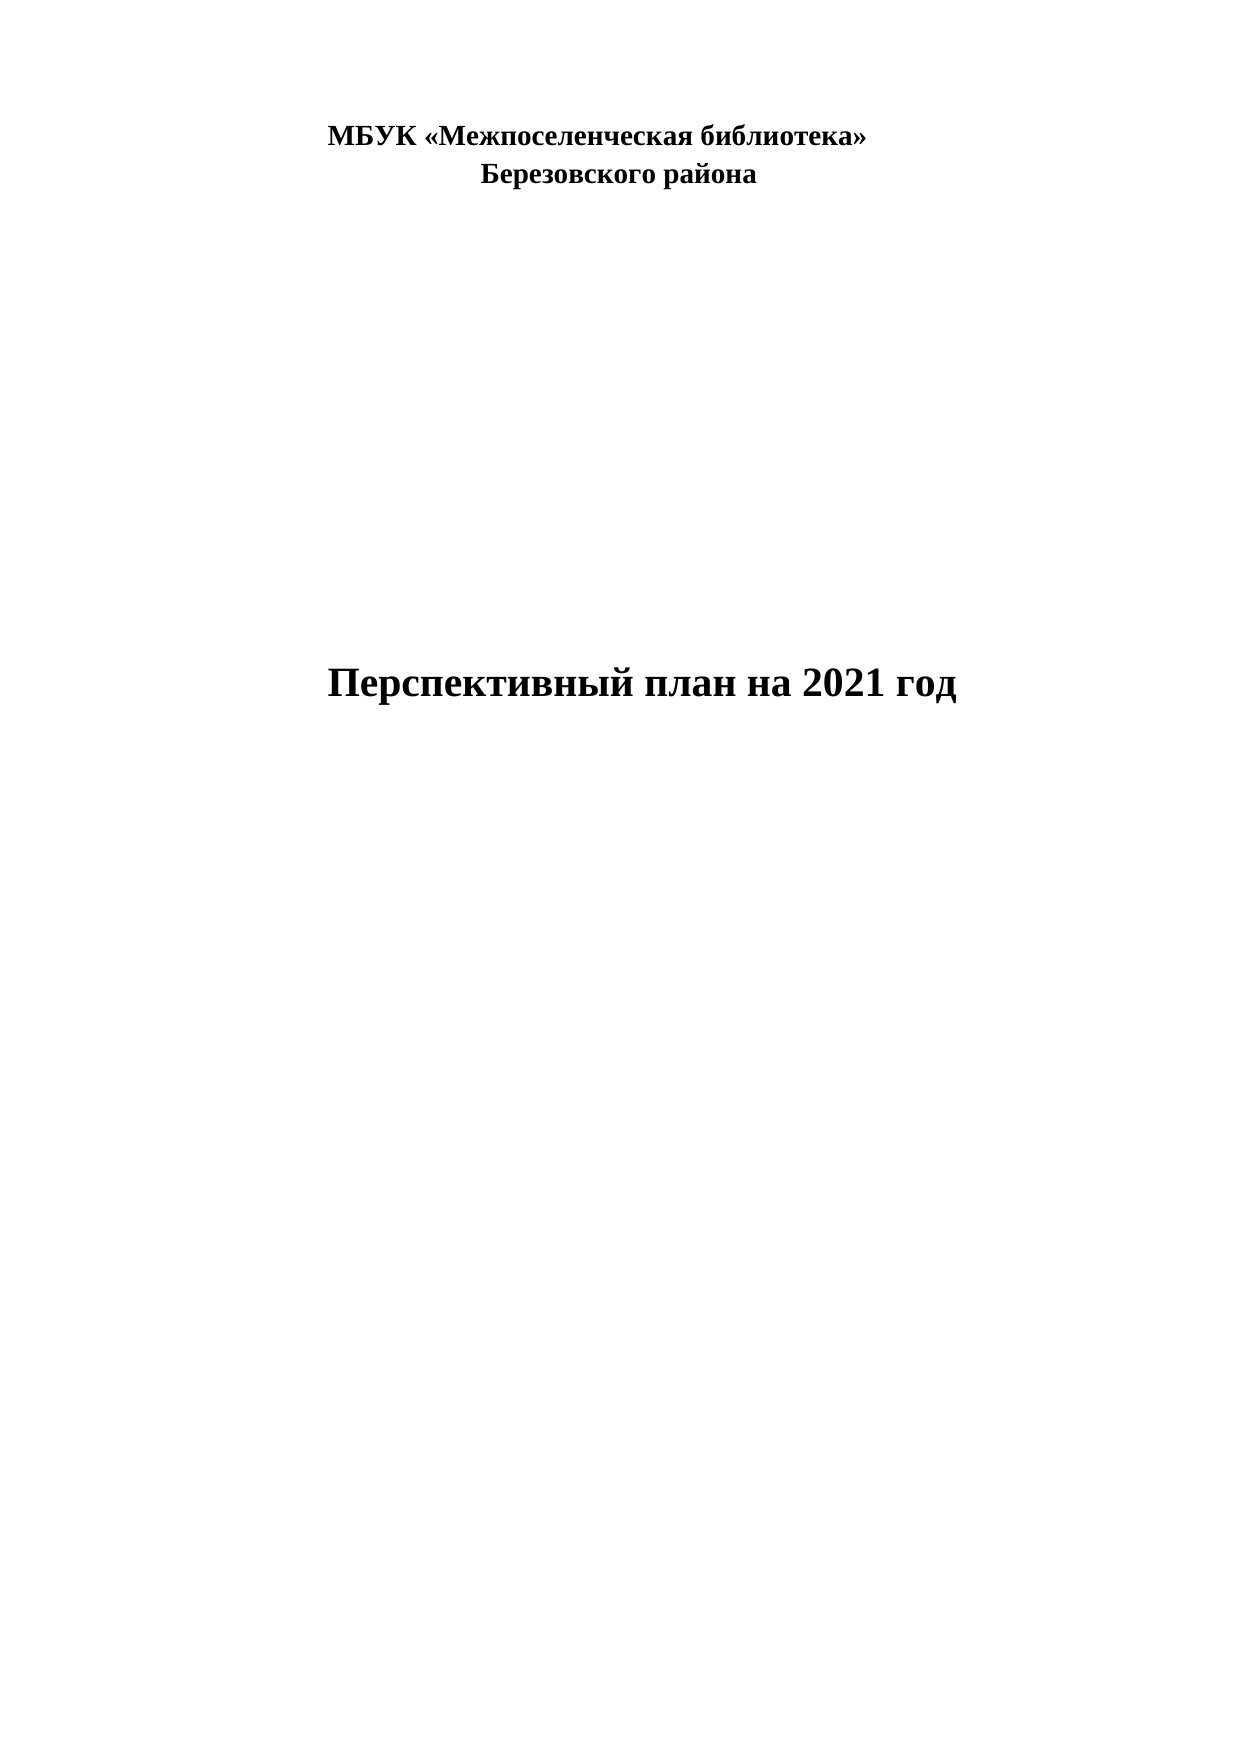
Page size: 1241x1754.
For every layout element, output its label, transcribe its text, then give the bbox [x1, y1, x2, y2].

list МБУК «Межпоселенческая библиотека» [327, 118, 1152, 152]
list Перспективный план на 2021 год [327, 658, 1152, 706]
list Березовского района [327, 157, 1152, 190]
